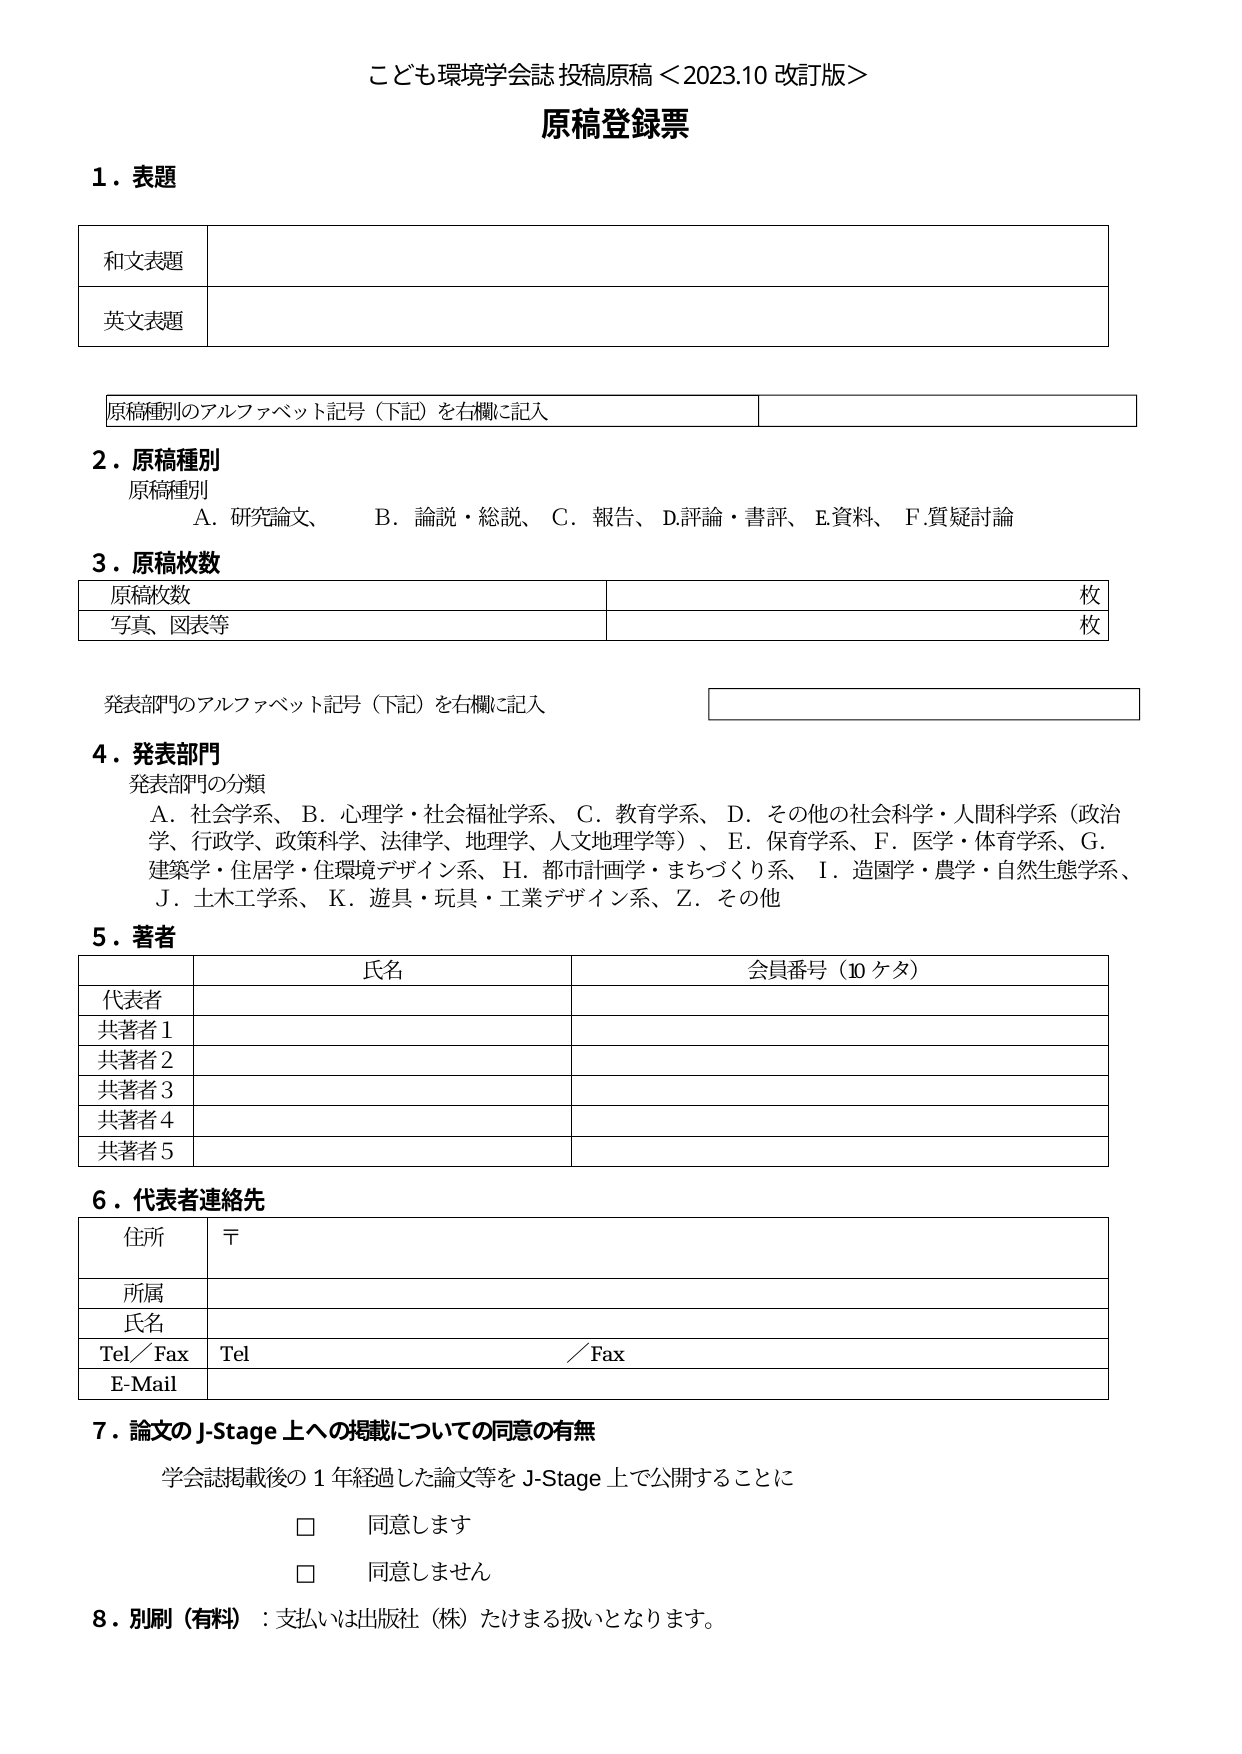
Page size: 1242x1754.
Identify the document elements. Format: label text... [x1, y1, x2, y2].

table_cell [208, 287, 1108, 346]
table_cell [572, 1016, 1108, 1045]
subtitle ３．原稿枚数 [89, 543, 1210, 579]
table_cell 氏名 [79, 1309, 207, 1338]
text ２．原稿種別 [89, 361, 1210, 477]
table_header 枚 [607, 581, 1108, 610]
text ７．論文のJ-Stage上への掲載についての同意の有無 [328, 1413, 1210, 1446]
table_cell 代表者 [79, 986, 193, 1015]
text ６．代表者連絡先 [89, 1181, 1210, 1217]
table_cell 枚 [607, 611, 1108, 640]
text 原稿登録票 [58, 98, 1174, 146]
table_cell [194, 1046, 571, 1075]
table_cell 共著者５ [79, 1137, 193, 1166]
table_cell 共著者１ [79, 1016, 193, 1045]
table_cell 所属 [79, 1279, 207, 1308]
table_cell [194, 986, 571, 1015]
table_header 住所 [79, 1218, 207, 1278]
table_cell [208, 1369, 1108, 1398]
table_cell Tel／Fax [79, 1339, 207, 1368]
subtitle １．表題 [89, 158, 1210, 194]
table_header [79, 956, 193, 985]
table_cell [572, 1106, 1108, 1136]
table_cell [208, 1309, 1108, 1338]
table_cell [572, 1076, 1108, 1105]
table_cell 共著者３ [79, 1076, 193, 1105]
text 原稿種別 [128, 477, 1210, 503]
text Ａ．社会学系、 Ｂ．心理学・社会福祉学系、 Ｃ．教育学系、 Ｄ．その他の社会科学・人間科学系（政治学、行政学、政策科学、法律学、地理学、人文地理学等）、 Ｅ．保育学系、Ｆ．医学・体育学系、Ｇ．建築学・住居学・住環境デザイン系、 Ｈ．都市計画学・まちづくり系、 Ｉ．造園学・農学・自然生態学系、 Ｊ．土木工学系、 Ｋ．遊具・玩具・工業デザイン系、Ｚ．その他 [148, 799, 1121, 913]
list 同意します [294, 1507, 1210, 1540]
table_cell [194, 1076, 571, 1105]
text こども環境学会誌 投稿原稿 ＜2023.10 改訂版＞ [58, 56, 1179, 92]
text 学会誌掲載後の1 年経過した論文等をJ-Stage上で公開することに [162, 1460, 606, 1493]
text Ａ．研究論文、 Ｂ．論説・総説、 Ｃ．報告、 D.評論・書評、 E.資料、 Ｆ.質疑討論 [192, 503, 1210, 531]
table_cell [194, 1137, 571, 1166]
text 学会誌掲載後の1 年経過した論文等をJ-Stage上で公開することに [629, 1460, 1210, 1493]
table_cell 写真、図表等 [79, 611, 606, 640]
table_header 和文表題 [79, 226, 207, 286]
table_cell 共著者４ [79, 1106, 193, 1136]
table_cell [572, 1137, 1108, 1166]
table_header 原稿枚数 [79, 581, 606, 610]
text 発表部門の分類 [128, 771, 1210, 798]
table_header 会員番号（10 ケタ） [572, 956, 1108, 985]
table_cell [194, 1106, 571, 1136]
table_cell [208, 1279, 1108, 1308]
table_header 〒 [208, 1218, 1108, 1278]
text ７．論文のJ-Stage上への掲載についての同意の有無 [89, 1413, 282, 1446]
table_header 氏名 [194, 956, 571, 985]
subtitle ５．著者 [89, 918, 1210, 954]
table_header [208, 226, 1108, 286]
table_cell [194, 1016, 571, 1045]
table_cell [572, 1046, 1108, 1075]
list 同意しません [294, 1554, 1210, 1587]
table_cell E-Mail [79, 1369, 207, 1398]
table_cell [572, 986, 1108, 1015]
text ４．発表部門 [89, 655, 1210, 770]
table_cell 共著者２ [79, 1046, 193, 1075]
table_cell Tel ／Fax [208, 1339, 1108, 1368]
text ８．別刷（有料）：支払いは出版社（株）たけまる扱いとなります。 [89, 1601, 1210, 1634]
table_cell 英文表題 [79, 287, 207, 346]
